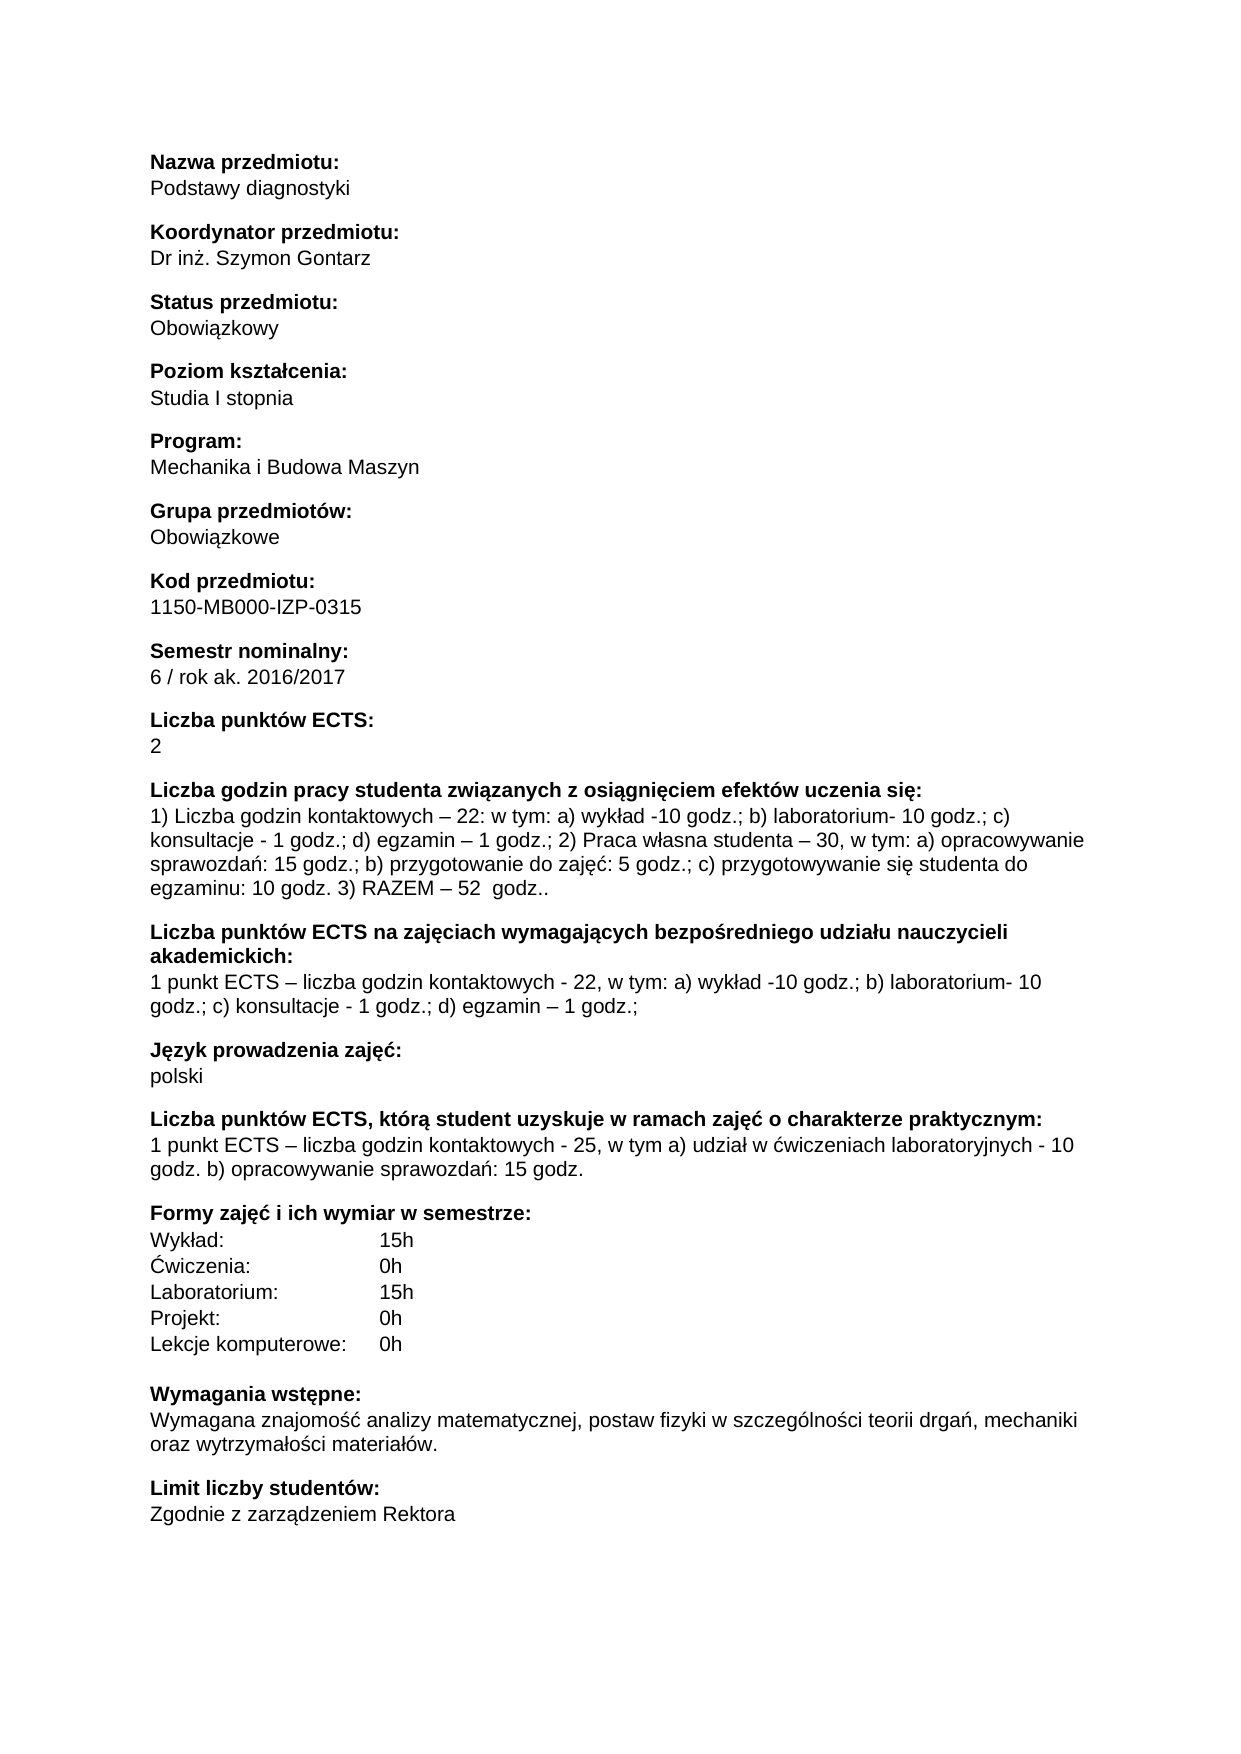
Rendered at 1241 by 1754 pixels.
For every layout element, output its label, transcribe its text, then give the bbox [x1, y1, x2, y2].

table_cell 15h [369, 1278, 597, 1304]
text Studia I stopnia [150, 385, 1090, 409]
table_cell 0h [369, 1330, 597, 1356]
text Koordynator przedmiotu: [150, 220, 1090, 244]
table_header 15h [369, 1228, 597, 1252]
text Limit liczby studentów: [150, 1476, 1090, 1499]
text Wymagania wstępne: [150, 1382, 1090, 1406]
text Nazwa przedmiotu: [150, 150, 1090, 174]
table_header Wykład: [140, 1228, 367, 1252]
text Liczba punktów ECTS: [150, 708, 1090, 732]
text 1150-MB000-IZP-0315 [150, 595, 1090, 619]
text 6 / rok ak. 2016/2017 [150, 664, 1090, 688]
text Liczba punktów ECTS na zajęciach wymagających bezpośredniego udziału nauczycieli akademickich: [150, 920, 1090, 968]
text Formy zajęć i ich wymiar w semestrze: [150, 1201, 1090, 1225]
text Obowiązkowy [150, 316, 1090, 339]
text Obowiązkowe [150, 525, 1090, 549]
text Liczba godzin pracy studenta związanych z osiągnięciem efektów uczenia się: [150, 778, 1090, 802]
text Dr inż. Szymon Gontarz [150, 246, 1090, 270]
table_cell Ćwiczenia: [140, 1254, 367, 1278]
text Język prowadzenia zajęć: [150, 1037, 1090, 1061]
table_cell 0h [369, 1252, 597, 1278]
table_cell 0h [369, 1304, 597, 1330]
text 1) Liczba godzin kontaktowych – 22: w tym: a) wykład -10 godz.; b) laboratorium- 10 godz.; c) konsultacje - 1 godz.; d) egzamin – 1 godz.; 2) Praca własna studenta – 30, w tym: a) opracowywanie sprawozdań: 15 godz.; b) przygotowanie do zajęć: 5 godz.; c) przygotowywanie się studenta do egzaminu: 10 godz. 3) RAZEM – 52 godz.. [150, 804, 1090, 900]
text Grupa przedmiotów: [150, 499, 1090, 523]
table_cell Laboratorium: [140, 1280, 367, 1304]
text Poziom kształcenia: [150, 359, 1090, 383]
table_cell Lekcje komputerowe: [140, 1332, 367, 1356]
text Semestr nominalny: [150, 638, 1090, 662]
text 1 punkt ECTS – liczba godzin kontaktowych - 22, w tym: a) wykład -10 godz.; b) laboratorium- 10 godz.; c) konsultacje - 1 godz.; d) egzamin – 1 godz.; [150, 970, 1090, 1018]
text Kod przedmiotu: [150, 569, 1090, 593]
text polski [150, 1063, 1090, 1087]
text Mechanika i Budowa Maszyn [150, 455, 1090, 479]
text Zgodnie z zarządzeniem Rektora [150, 1502, 1090, 1526]
table_cell Projekt: [140, 1306, 367, 1330]
text Status przedmiotu: [150, 289, 1090, 313]
text Podstawy diagnostyki [150, 176, 1090, 200]
text Program: [150, 429, 1090, 453]
text 2 [150, 734, 1090, 758]
text Liczba punktów ECTS, którą student uzyskuje w ramach zajęć o charakterze praktycznym: [150, 1107, 1090, 1131]
text 1 punkt ECTS – liczba godzin kontaktowych - 25, w tym a) udział w ćwiczeniach laboratoryjnych - 10 godz. b) opracowywanie sprawozdań: 15 godz. [150, 1133, 1090, 1181]
text Wymagana znajomość analizy matematycznej, postaw fizyki w szczególności teorii drgań, mechaniki oraz wytrzymałości materiałów. [150, 1408, 1090, 1456]
